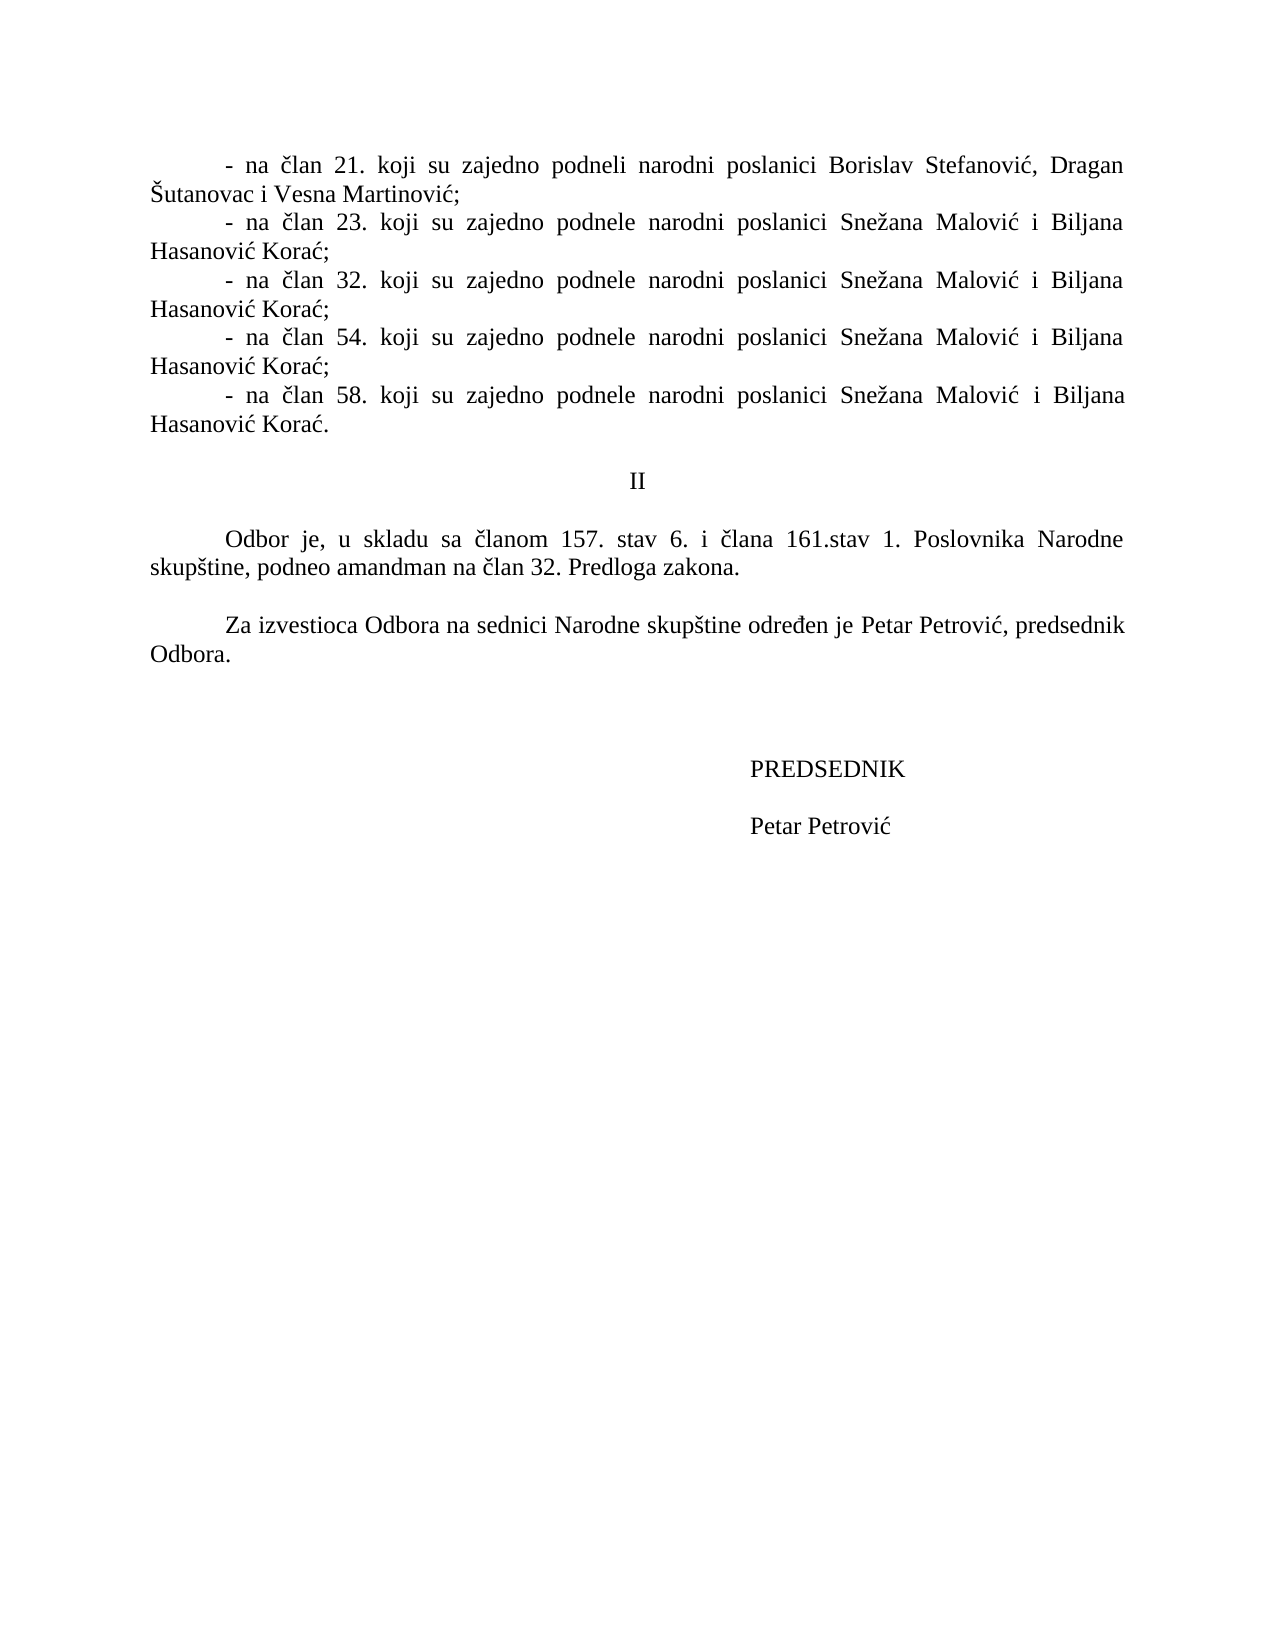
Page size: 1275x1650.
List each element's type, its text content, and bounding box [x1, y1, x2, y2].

text - na član 21. koji su zajedno podneli narodni poslanici Borislav Stefanović, Dragan Šutanovac i Vesna Martinović; [150, 150, 1125, 207]
text - na član 23. koji su zajedno podnele narodni poslanici Snežana Malović i Biljana Hasanović Korać; [150, 207, 1125, 265]
text - na član 58. koji su zajedno podnele narodni poslanici Snežana Malović i Biljana Hasanović Korać. [150, 380, 1125, 437]
text II [150, 466, 1125, 495]
text Za izvestioca Odbora na sednici Narodne skupštine određen je Petar Petrović, predsednik Odbora. [150, 610, 1125, 667]
text - na član 32. koji su zajedno podnele narodni poslanici Snežana Malović i Biljana Hasanović Korać; [150, 265, 1125, 322]
text PREDSEDNIK [150, 754, 1125, 782]
text Odbor je, u skladu sa članom 157. stav 6. i člana 161.stav 1. Poslovnika Narodne skupštine, podneo amandman na član 32. Predloga zakona. [150, 524, 1125, 581]
text - na član 54. koji su zajedno podnele narodni poslanici Snežana Malović i Biljana Hasanović Korać; [150, 322, 1125, 380]
text Petar Petrović [150, 811, 1125, 840]
